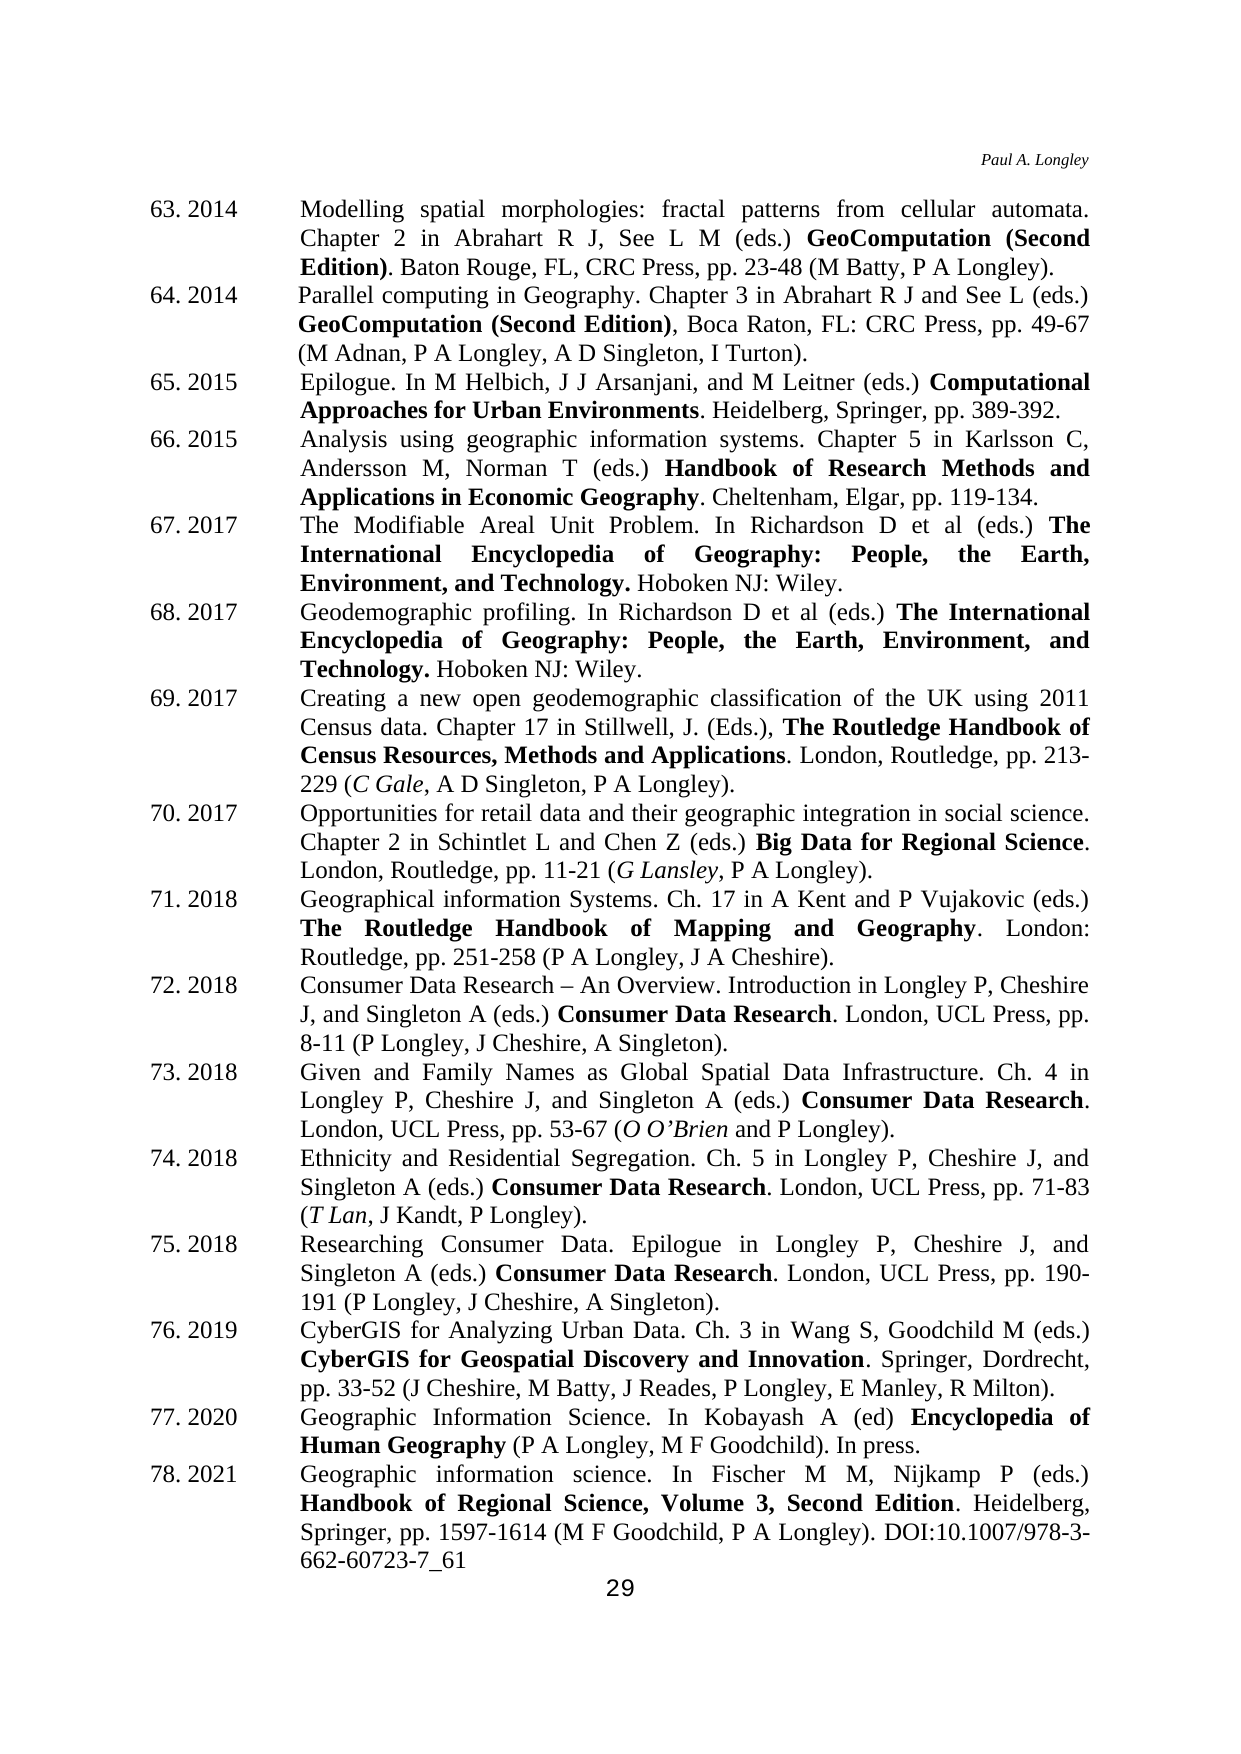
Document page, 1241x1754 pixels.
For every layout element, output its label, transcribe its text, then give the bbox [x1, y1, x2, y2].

text 63. 2014 Modelling spatial morphologies: fractal patterns from cellular automata. Chapter 2 in Abrahart R J, See L M (eds.) GeoComputation (Second Edition). Baton Rouge, FL, CRC Press, pp. 23-48 (M Batty, P A Longley). [150, 194, 1090, 280]
text 72. 2018 Consumer Data Research – An Overview. Introduction in Longley P, Cheshire J, and Singleton A (eds.) Consumer Data Research. London, UCL Press, pp. 8-11 (P Longley, J Cheshire, A Singleton). [150, 970, 1090, 1057]
text 69. 2017 Creating a new open geodemographic classification of the UK using 2011 Census data. Chapter 17 in Stillwell, J. (Eds.), The Routledge Handbook of Census Resources, Methods and Applications. London, Routledge, pp. 213-229 (C Gale, A D Singleton, P A Longley). [150, 683, 1090, 798]
text 73. 2018 Given and Family Names as Global Spatial Data Infrastructure. Ch. 4 in Longley P, Cheshire J, and Singleton A (eds.) Consumer Data Research. London, UCL Press, pp. 53-67 (O O’Brien and P Longley). [150, 1057, 1090, 1143]
text 70. 2017 Opportunities for retail data and their geographic integration in social science. Chapter 2 in Schintlet L and Chen Z (eds.) Big Data for Regional Science. London, Routledge, pp. 11-21 (G Lansley, P A Longley). [150, 798, 1090, 884]
text 68. 2017 Geodemographic profiling. In Richardson D et al (eds.) The International Encyclopedia of Geography: People, the Earth, Environment, and Technology. Hoboken NJ: Wiley. [150, 597, 1090, 683]
text 78. 2021 Geographic information science. In Fischer M M, Nijkamp P (eds.) Handbook of Regional Science, Volume 3, Second Edition. Heidelberg, Springer, pp. 1597-1614 (M F Goodchild, P A Longley). DOI:10.1007/978-3-662-60723-7_61 [150, 1459, 1090, 1574]
text 71. 2018 Geographical information Systems. Ch. 17 in A Kent and P Vujakovic (eds.) The Routledge Handbook of Mapping and Geography. London: Routledge, pp. 251-258 (P A Longley, J A Cheshire). [150, 884, 1090, 970]
text 77. 2020 Geographic Information Science. In Kobayash A (ed) Encyclopedia of Human Geography (P A Longley, M F Goodchild). In press. [150, 1402, 1090, 1459]
text 66. 2015 Analysis using geographic information systems. Chapter 5 in Karlsson C, Andersson M, Norman T (eds.) Handbook of Research Methods and Applications in Economic Geography. Cheltenham, Elgar, pp. 119-134. [150, 424, 1090, 510]
text 76. 2019 CyberGIS for Analyzing Urban Data. Ch. 3 in Wang S, Goodchild M (eds.) CyberGIS for Geospatial Discovery and Innovation. Springer, Dordrecht, pp. 33-52 (J Cheshire, M Batty, J Reades, P Longley, E Manley, R Milton). [150, 1315, 1090, 1402]
text 67. 2017 The Modifiable Areal Unit Problem. In Richardson D et al (eds.) The International Encyclopedia of Geography: People, the Earth, Environment, and Technology. Hoboken NJ: Wiley. [150, 510, 1090, 597]
text 64. 2014 Parallel computing in Geography. Chapter 3 in Abrahart R J and See L (eds.) GeoComputation (Second Edition), Boca Raton, FL: CRC Press, pp. 49-67 (M Adnan, P A Longley, A D Singleton, I Turton). [150, 280, 1090, 367]
text 75. 2018 Researching Consumer Data. Epilogue in Longley P, Cheshire J, and Singleton A (eds.) Consumer Data Research. London, UCL Press, pp. 190-191 (P Longley, J Cheshire, A Singleton). [150, 1229, 1090, 1315]
text 65. 2015 Epilogue. In M Helbich, J J Arsanjani, and M Leitner (eds.) Computational Approaches for Urban Environments. Heidelberg, Springer, pp. 389-392. [150, 367, 1090, 424]
text 74. 2018 Ethnicity and Residential Segregation. Ch. 5 in Longley P, Cheshire J, and Singleton A (eds.) Consumer Data Research. London, UCL Press, pp. 71-83 (T Lan, J Kandt, P Longley). [150, 1143, 1090, 1229]
